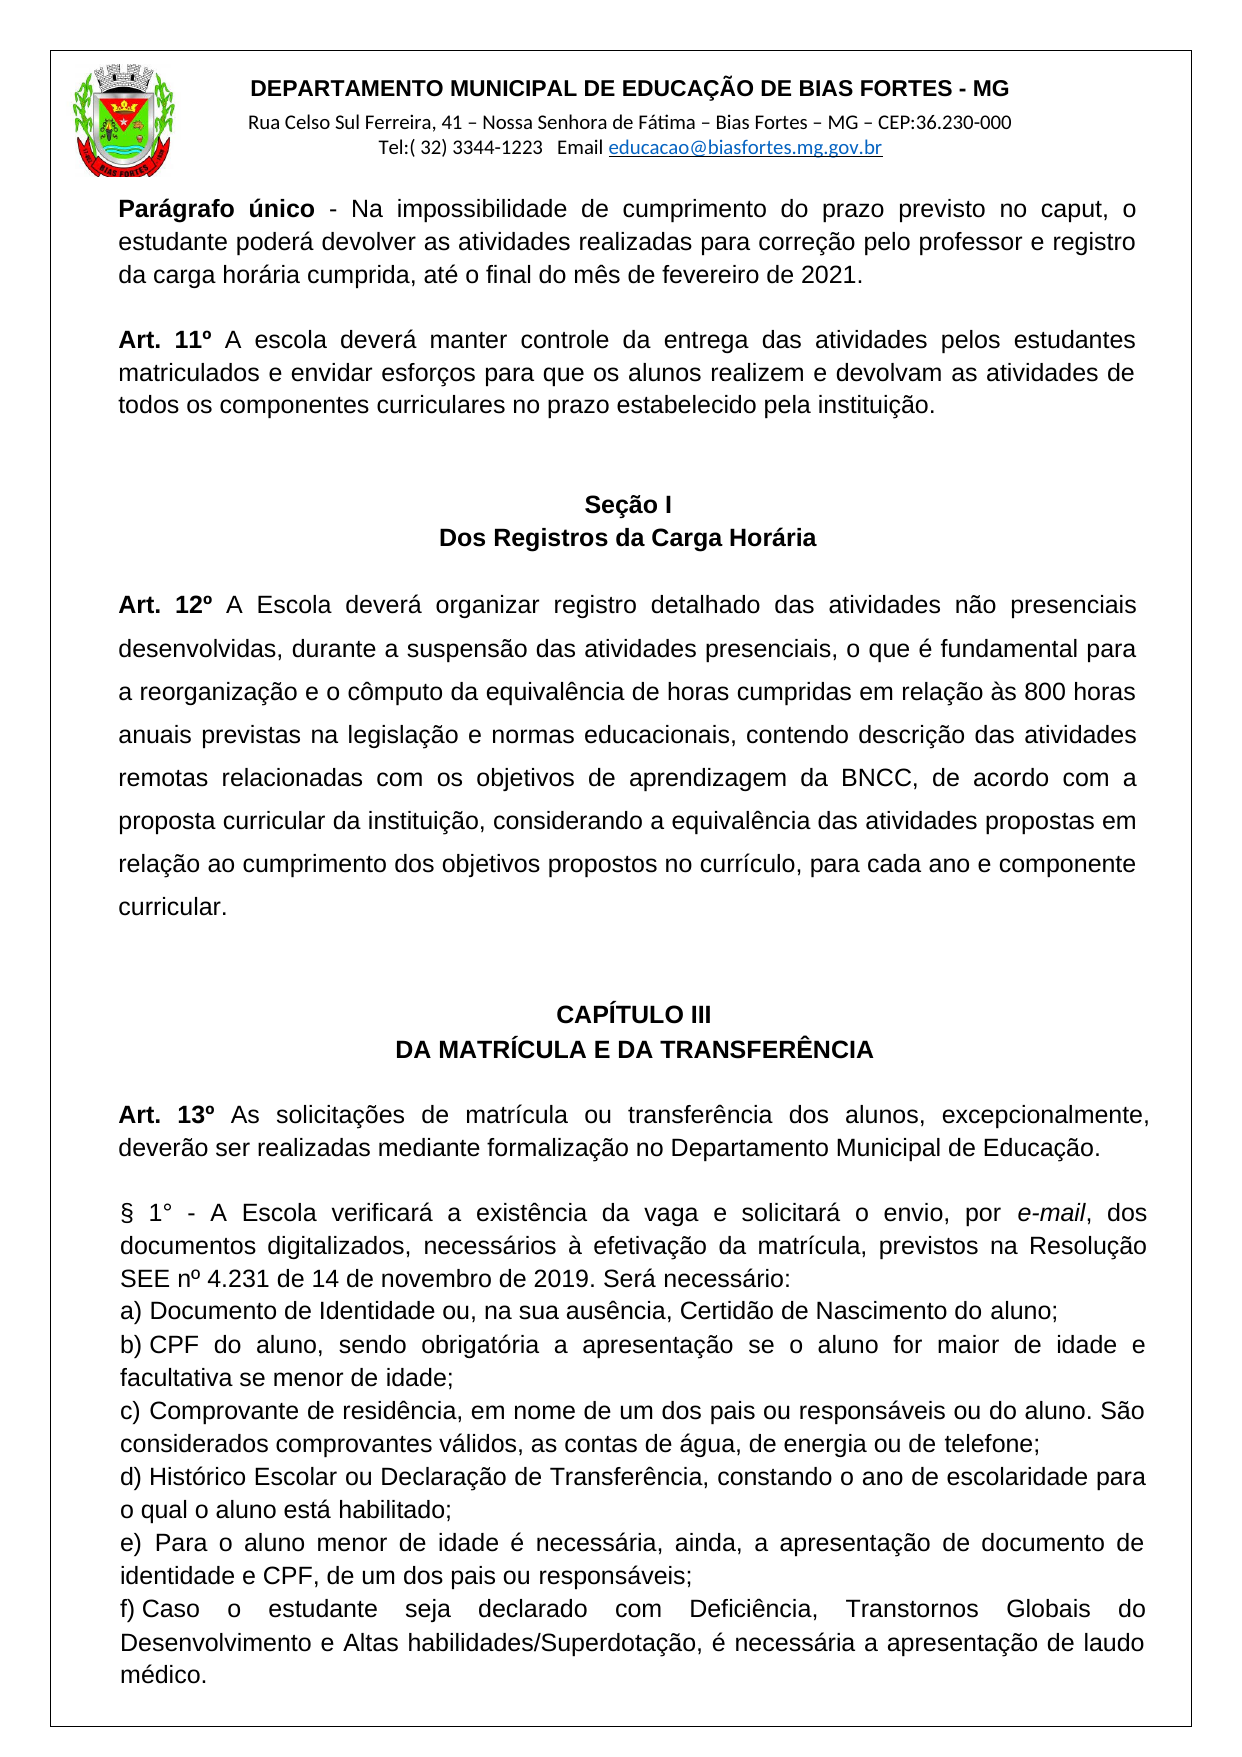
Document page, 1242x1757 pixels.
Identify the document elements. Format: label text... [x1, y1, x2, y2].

list Histórico Escolar ou Declaração de Transferência, constando o ano de escolaridade para o qual o aluno está habilitado; [120, 1462, 1146, 1524]
text Art. 12º A Escola deverá organizar registro detalhado das atividades não presenciais desenvolvidas, durante a suspensão das atividades presenciais, o que é fundamental para a reorganização e o cômputo da equivalência de horas cumpridas em relação às 800 horas anuais previstas na legislação e normas educacionais, contendo descrição das atividades remotas relacionadas com os objetivos de aprendizagem da BNCC, de acordo com a proposta curricular da instituição, considerando a equivalência das atividades propostas em relação ao cumprimento dos objetivos propostos no currículo, para cada ano e componente curricular. [118, 591, 1138, 921]
list Documento de Identidade ou, na sua ausência, Certidão de Nascimento do aluno; [120, 1297, 1162, 1325]
text Dos Registros da Carga Horária [184, 523, 1071, 552]
list CPF do aluno, sendo obrigatória a apresentação se o aluno for maior de idade e facultativa se menor de idade; [120, 1330, 1146, 1392]
list Para o aluno menor de idade é necessária, ainda, a apresentação de documento de identidade e CPF, de um dos pais ou responsáveis; [120, 1528, 1147, 1590]
text Art. 13º As solicitações de matrícula ou transferência dos alunos, excepcionalmente, deverão ser realizadas mediante formalização no Departamento Municipal de Educação. [118, 1100, 1152, 1162]
text DA MATRÍCULA E DA TRANSFERÊNCIA [196, 1035, 1073, 1063]
list Caso o estudante seja declarado com Deficiência, Transtornos Globais do Desenvolvimento e Altas habilidades/Superdotação, é necessária a apresentação de laudo médico. [120, 1594, 1146, 1689]
text § 1° - A Escola verificará a existência da vaga e solicitará o envio, por e-mail, dos documentos digitalizados, necessários à efetivação da matrícula, previstos na Resolução SEE nº 4.231 de 14 de novembro de 2019. Será necessário: [120, 1198, 1147, 1292]
text Parágrafo único - Na impossibilidade de cumprimento do prazo previsto no caput, o estudante poderá devolver as atividades realizadas para correção pelo professor e registro da carga horária cumprida, até o final do mês de fevereiro de 2021. [118, 194, 1138, 289]
picture [65, 64, 182, 177]
subtitle CAPÍTULO III [196, 1000, 1071, 1029]
subtitle Seção I [185, 490, 1071, 519]
text Art. 11º A escola deverá manter controle da entrega das atividades pelos estudantes matriculados e envidar esforços para que os alunos realizem e devolvam as atividades de todos os componentes curriculares no prazo estabelecido pela instituição. [118, 326, 1137, 419]
list Comprovante de residência, em nome de um dos pais ou responsáveis ou do aluno. São considerados comprovantes válidos, as contas de água, de energia ou de telefone; [120, 1396, 1147, 1458]
